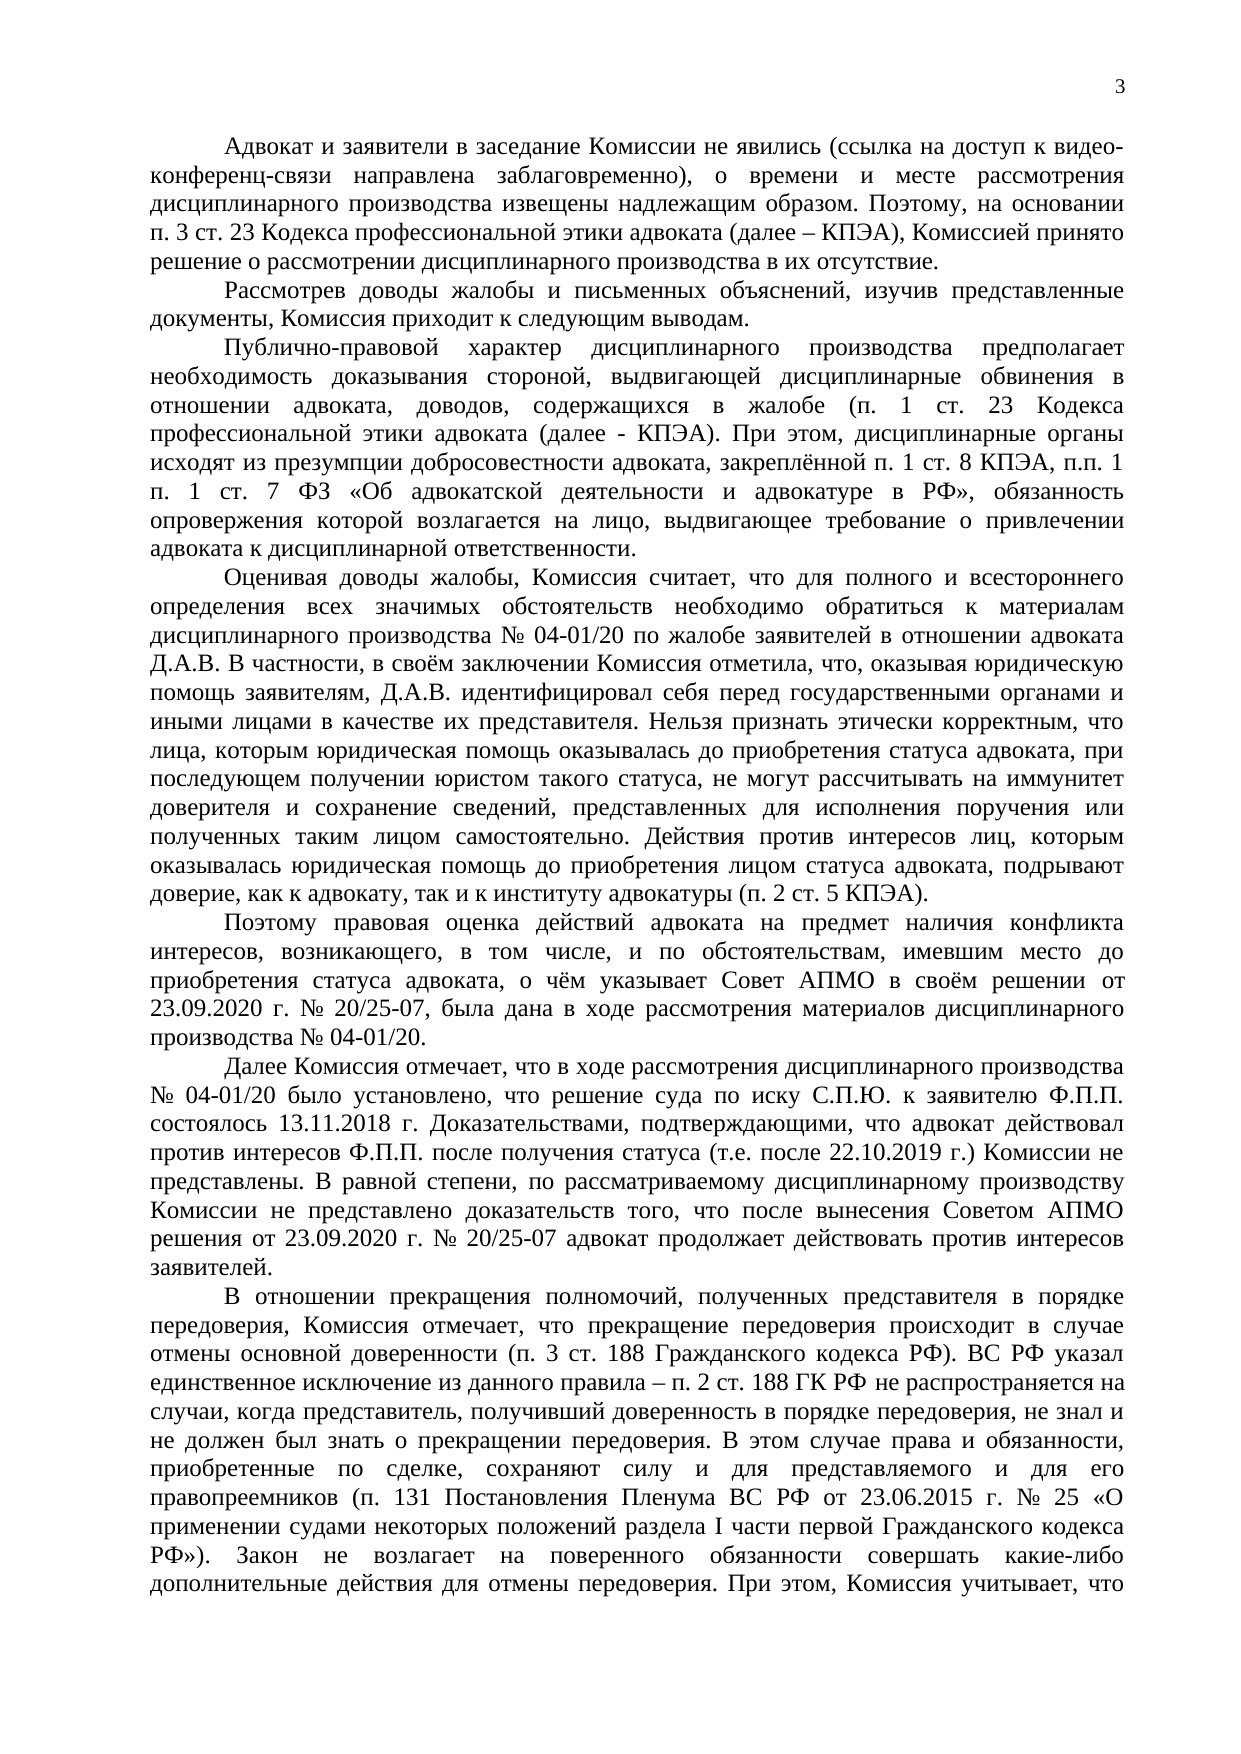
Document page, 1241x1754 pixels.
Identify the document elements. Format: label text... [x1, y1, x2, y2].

text Поэтому правовая оценка действий адвоката на предмет наличия конфликта интересов, возникающего, в том числе, и по обстоятельствам, имевшим место до приобретения статуса адвоката, о чём указывает Совет АПМО в своём решении от 23.09.2020 г. № 20/25-07, была дана в ходе рассмотрения материалов дисциплинарного производства № 04-01/20. [150, 907, 1125, 1051]
text Далее Комиссия отмечает, что в ходе рассмотрения дисциплинарного производства № 04-01/20 было установлено, что решение суда по иску С.П.Ю. к заявителю Ф.П.П. состоялось 13.11.2018 г. Доказательствами, подтверждающими, что адвокат действовал против интересов Ф.П.П. после получения статуса (т.е. после 22.10.2019 г.) Комиссии не представлены. В равной степени, по рассматриваемому дисциплинарному производству Комиссии не представлено доказательств того, что после вынесения Советом АПМО решения от 23.09.2020 г. № 20/25-07 адвокат продолжает действовать против интересов заявителей. [150, 1051, 1125, 1281]
text Рассмотрев доводы жалобы и письменных объяснений, изучив представленные документы, Комиссия приходит к следующим выводам. [150, 275, 1125, 332]
text Публично-правовой характер дисциплинарного производства предполагает необходимость доказывания стороной, выдвигающей дисциплинарные обвинения в отношении адвоката, доводов, содержащихся в жалобе (п. 1 ст. 23 Кодекса профессиональной этики адвоката (далее - КПЭА). При этом, дисциплинарные органы исходят из презумпции добросовестности адвоката, закреплённой п. 1 ст. 8 КПЭА, п.п. 1 п. 1 ст. 7 ФЗ «Об адвокатской деятельности и адвокатуре в РФ», обязанность опровержения которой возлагается на лицо, выдвигающее требование о привлечении адвоката к дисциплинарной ответственности. [150, 332, 1125, 562]
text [150, 1281, 1125, 1597]
text Оценивая доводы жалобы, Комиссия считает, что для полного и всестороннего определения всех значимых обстоятельств необходимо обратиться к материалам дисциплинарного производства № 04-01/20 по жалобе заявителей в отношении адвоката Д.А.В. В частности, в своём заключении Комиссия отметила, что, оказывая юридическую помощь заявителям, Д.А.В. идентифицировал себя перед государственными органами и иными лицами в качестве их представителя. Нельзя признать этически корректным, что лица, которым юридическая помощь оказывалась до приобретения статуса адвоката, при последующем получении юристом такого статуса, не могут рассчитывать на иммунитет доверителя и сохранение сведений, представленных для исполнения поручения или полученных таким лицом самостоятельно. Действия против интересов лиц, которым оказывалась юридическая помощь до приобретения лицом статуса адвоката, подрывают доверие, как к адвокату, так и к институту адвокатуры (п. 2 ст. 5 КПЭА). [150, 562, 1125, 907]
text Адвокат и заявители в заседание Комиссии не явились (ссылка на доступ к видео-конференц-связи направлена заблаговременно), о времени и месте рассмотрения дисциплинарного производства извещены надлежащим образом. Поэтому, на основании п. 3 ст. 23 Кодекса профессиональной этики адвоката (далее – КПЭА), Комиссией принято решение о рассмотрении дисциплинарного производства в их отсутствие. [150, 131, 1125, 275]
